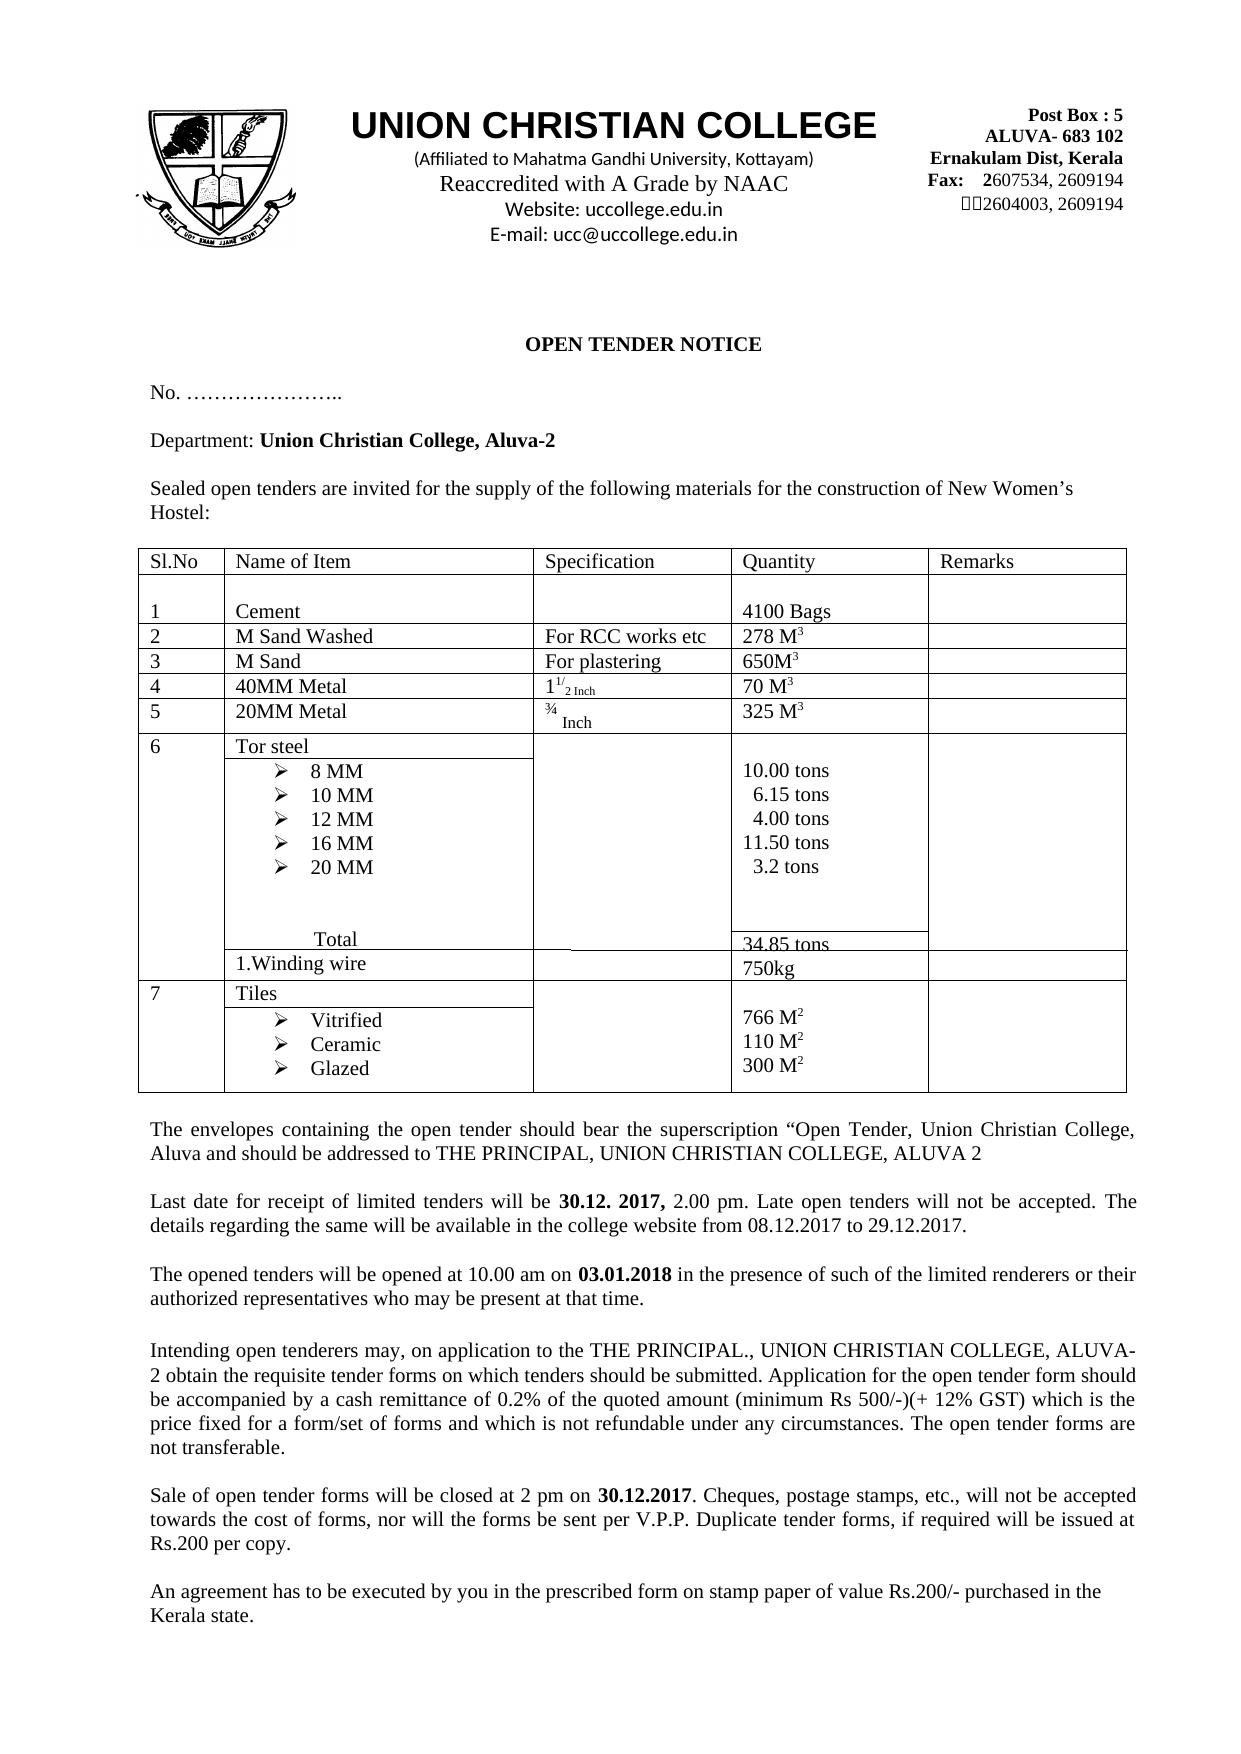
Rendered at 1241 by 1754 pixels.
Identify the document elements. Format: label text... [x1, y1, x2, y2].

text The opened tenders will be opened at 10.00 am on 03.01.2018 in the presence of such of the limited renderers or their authorized representatives who may be present at that time. [150, 1262, 1137, 1310]
table_cell 766 M2 110 M2 300 M2 [732, 981, 928, 1092]
table_cell 650M3 [732, 649, 928, 673]
text Department: Union Christian College, Aluva-2 [150, 428, 1174, 452]
text Last date for receipt of limited tenders will be 30.12. 2017, 2.00 pm. Late open tenders will not be accepted. The details regarding the same will be available in the college website from 08.12.2017 to 29.12.2017. [150, 1189, 1137, 1237]
text Intending open tenderers may, on application to the THE PRINCIPAL., UNION CHRISTIAN COLLEGE, ALUVA-2 obtain the requisite tender forms on which tenders should be submitted. Application for the open tender form should be accompanied by a cash remittance of 0.2% of the quoted amount (minimum Rs 500/-)(+ 12% GST) which is the price fixed for a form/set of forms and which is not refundable under any circumstances. The open tender forms are not transferable. [150, 1338, 1137, 1459]
table_cell 70 M3 [732, 674, 928, 698]
table_header Quantity [732, 549, 928, 573]
table_cell [929, 951, 1126, 980]
table_cell [929, 649, 1126, 673]
table_cell 20MM Metal [225, 699, 533, 732]
table_cell M Sand Washed [225, 624, 533, 648]
table_cell 4 [139, 674, 224, 698]
table_cell 3 [139, 649, 224, 673]
table_header Remarks [929, 549, 1126, 573]
table_cell [929, 624, 1126, 648]
table_cell 5 [139, 699, 224, 732]
text Sale of open tender forms will be closed at 2 pm on 30.12.2017. Cheques, postage stamps, etc., will not be accepted towards the cost of forms, nor will the forms be sent per V.P.P. Duplicate tender forms, if required will be issued at Rs.200 per copy. [150, 1483, 1137, 1555]
table_cell ¾ Inch [534, 699, 731, 732]
table_cell Tiles [225, 981, 533, 1007]
table_cell [534, 734, 731, 980]
table_cell [929, 575, 1126, 623]
table_cell 1 [139, 575, 224, 623]
table_cell For RCC works etc [534, 624, 731, 648]
table_cell [929, 981, 1126, 1092]
table_cell Vitrified Ceramic Glazed [225, 1008, 533, 1092]
table_cell 2 [139, 624, 224, 648]
table_header Sl.No [139, 549, 224, 573]
table_cell M Sand [225, 649, 533, 673]
table_cell [929, 734, 1126, 950]
table_header Specification [534, 549, 731, 573]
text The envelopes containing the open tender should bear the superscription “Open Tender, Union Christian College, Aluva and should be addressed to THE PRINCIPAL, UNION CHRISTIAN COLLEGE, ALUVA 2 [150, 1117, 1137, 1165]
table_header Name of Item [225, 549, 533, 573]
text No. ………………….. [150, 380, 1137, 404]
table_cell 34.85 tons 750kg [732, 951, 928, 980]
table_cell 325 M3 [732, 699, 928, 732]
text An agreement has to be executed by you in the prescribed form on stamp paper of value Rs.200/- purchased in the Kerala state. [150, 1579, 1137, 1627]
table_cell 6 [139, 734, 224, 980]
table_cell 4100 Bags [732, 575, 928, 623]
table_cell Cement [225, 575, 533, 623]
table_cell 7 [139, 981, 224, 1092]
table_cell [929, 699, 1126, 732]
table_cell [534, 981, 731, 1092]
table_cell 40MM Metal [225, 674, 533, 698]
table_cell Tor steel [225, 734, 533, 758]
table_cell 34.85 tons 750kg [732, 932, 928, 950]
text Sealed open tenders are invited for the supply of the following materials for the construction of New Women’s Hostel: [150, 476, 1137, 524]
table_cell 10.00 tons 6.15 tons 4.00 tons 11.50 tons 3.2 tons [732, 734, 928, 931]
table_cell 8 MM 10 MM 12 MM 16 MM 20 MM Total 1.Winding wire [225, 759, 533, 949]
table_cell For plastering [534, 649, 731, 673]
table_cell 8 MM 10 MM 12 MM 16 MM 20 MM Total 1.Winding wire [225, 950, 533, 980]
table_cell 278 M3 [732, 624, 928, 648]
picture [134, 103, 298, 252]
table_cell 11/2 Inch [534, 674, 731, 698]
table_cell [534, 575, 731, 623]
text OPEN TENDER NOTICE [150, 332, 1137, 356]
table_cell [929, 674, 1126, 698]
